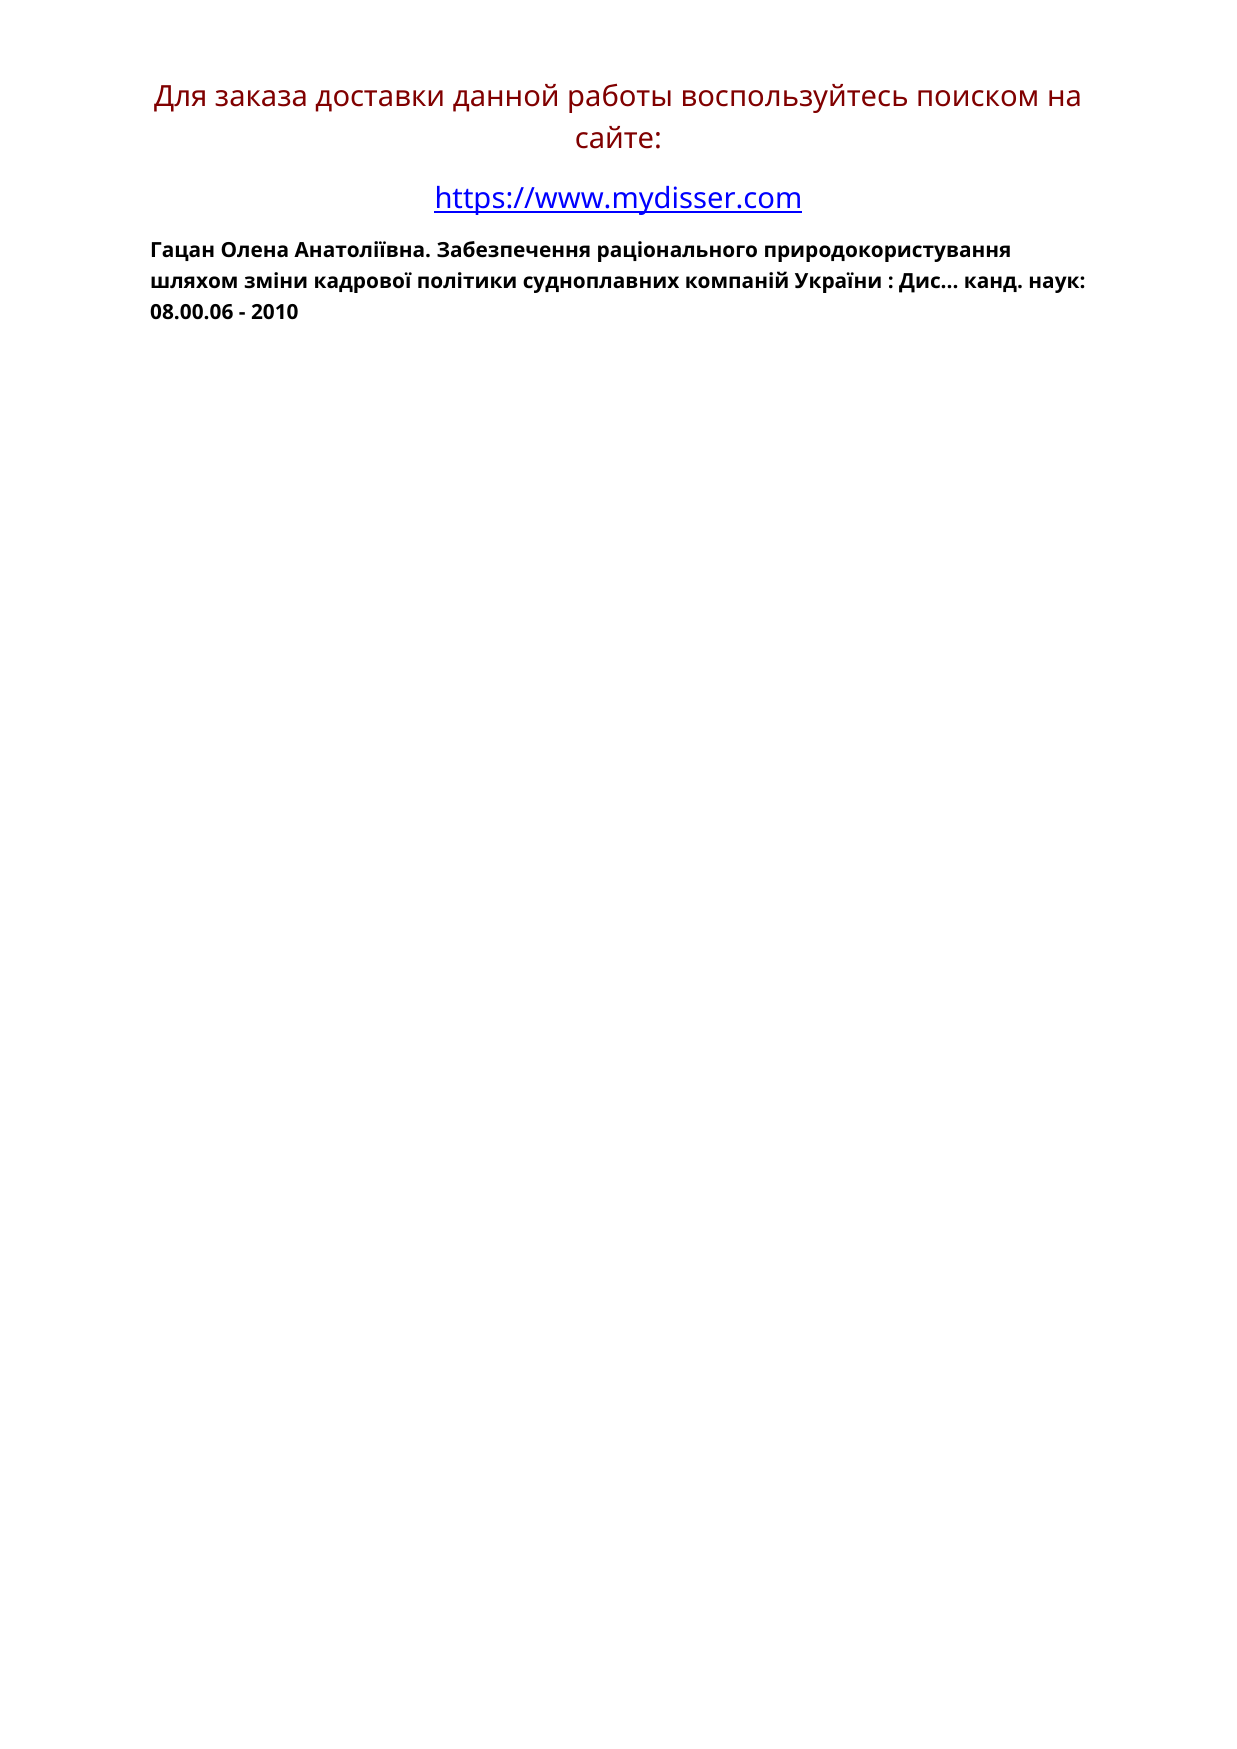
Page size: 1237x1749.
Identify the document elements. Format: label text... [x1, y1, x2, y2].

text Гацан Олена Анатоліївна. Забезпечення раціонального природокористування шляхом зміни кадрової політики судноплавних компаній України : Дис... канд. наук: 08.00.06 - 2010 [150, 294, 1086, 325]
text Гацан Олена Анатоліївна. Забезпечення раціонального природокористування шляхом зміни кадрової політики судноплавних компаній України : Дис... канд. наук: 08.00.06 - 2010 [150, 236, 1086, 266]
